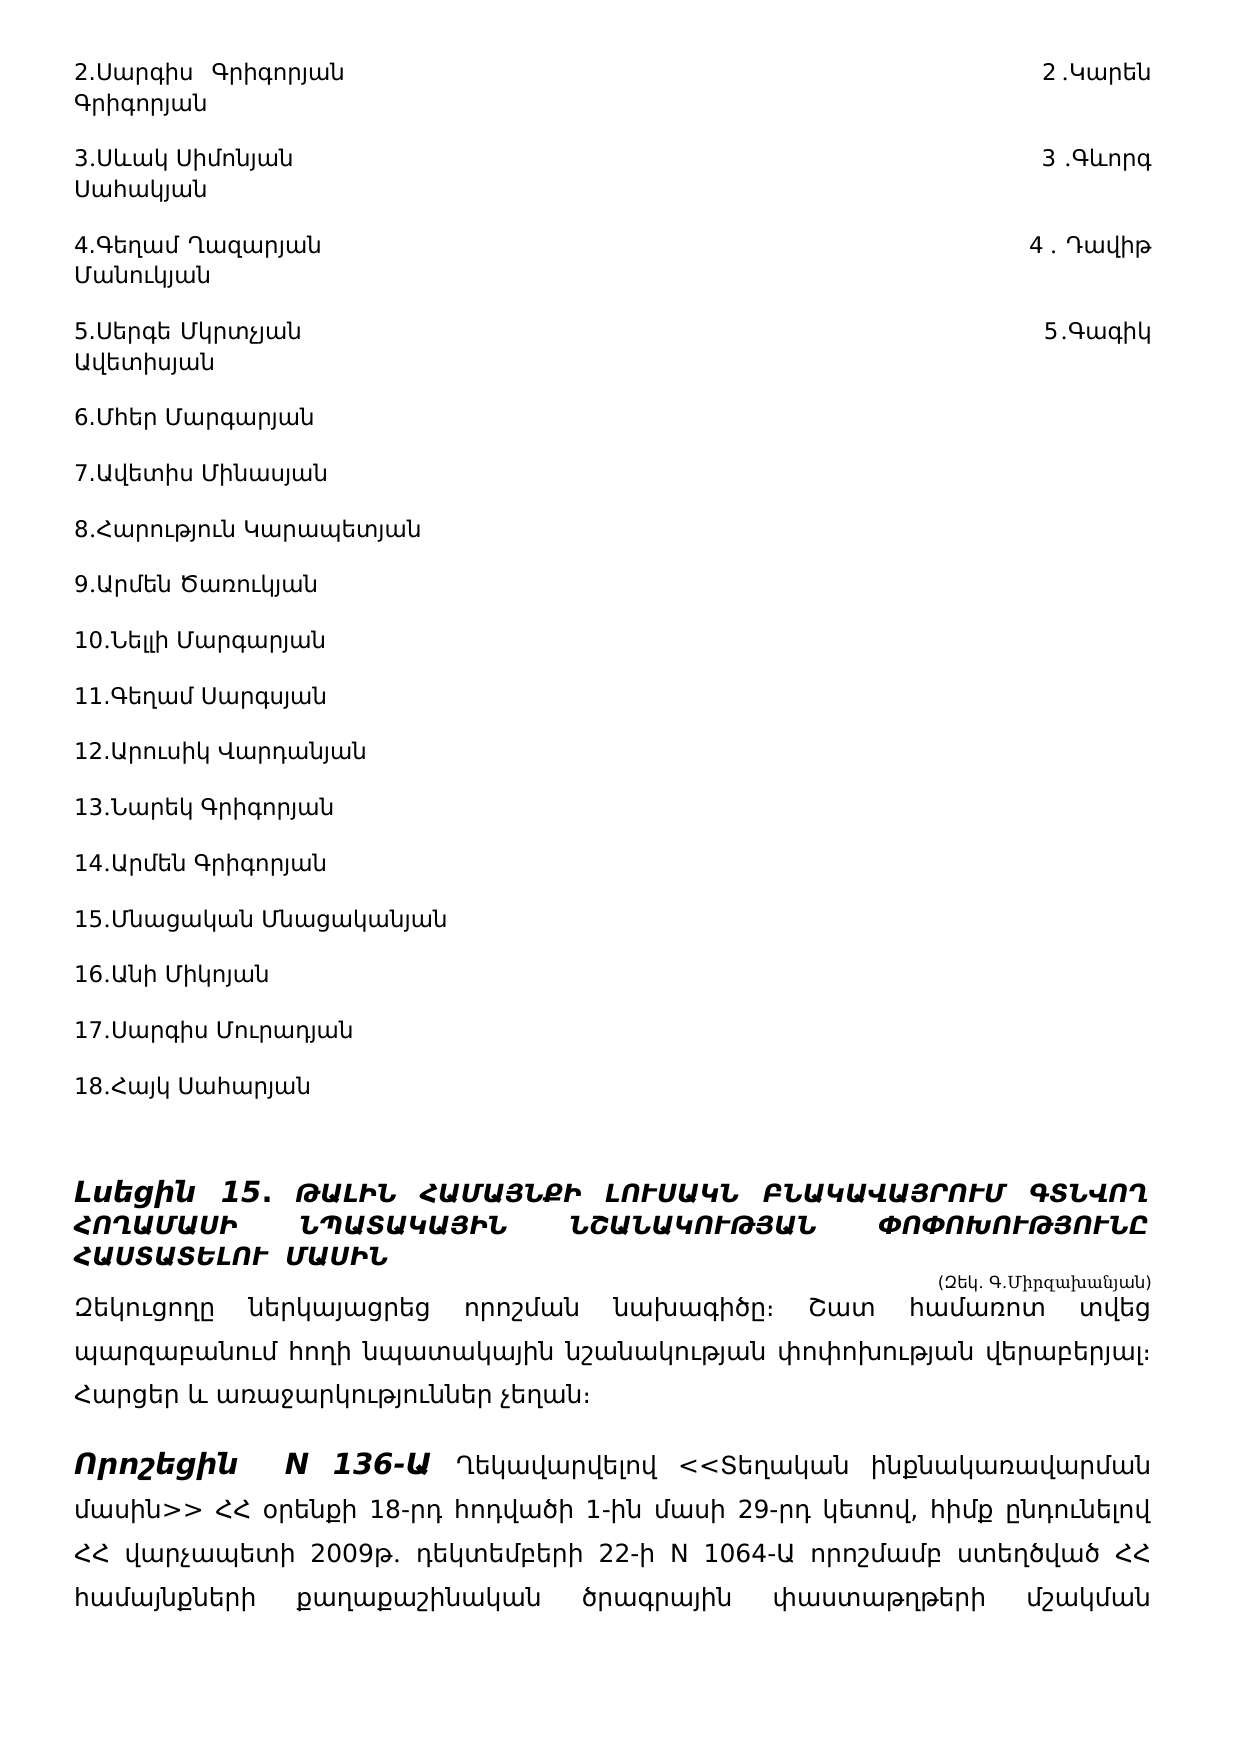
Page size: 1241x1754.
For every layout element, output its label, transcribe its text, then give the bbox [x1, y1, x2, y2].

text 5.Սերգե Մկրտչյան 5․Գագիկ Ավետիսյան [74, 318, 1152, 376]
text 4.Գեղամ Ղազարյան 4․ Դավիթ Մանուկյան [74, 232, 1152, 289]
text 16․Անի Միկոյան [74, 961, 1152, 988]
text 2.Սարգիս Գրիգորյան 2․Կարեն Գրիգորյան [74, 59, 1152, 116]
text 17․Սարգիս Մուրադյան [74, 1017, 1152, 1044]
text 15․Մնացական Մնացականյան [74, 906, 1152, 932]
text (Զեկ․ Գ․Միրզախանյան) [74, 1272, 1152, 1292]
text Զեկուցողը ներկայացրեց որոշման նախագիծը։ Շատ համառոտ տվեց պարզաբանում հողի նպատակային նշանակության փոփոխության վերաբերյալ։ Հարցեր և առաջարկություններ չեղան։ [74, 1293, 1152, 1409]
text 10․Նելլի Մարգարյան [74, 627, 1152, 654]
text 18․Հայկ Սահարյան [74, 1073, 1152, 1099]
text 6.Մհեր Մարգարյան [74, 404, 1152, 431]
text 11.Գեղամ Սարգսյան [74, 683, 1152, 709]
text 7.Ավետիս Մինասյան [74, 460, 1152, 487]
text 12.Արուսիկ Վարդանյան [74, 738, 1152, 765]
text 9․Արմեն Ծառուկյան [74, 571, 1152, 598]
text Լսեցին 15. ԹԱԼԻՆ ՀԱՄԱՅՆՔԻ ԼՈՒՍԱԿՆ ԲՆԱԿԱՎԱՅՐՈՒՄ ԳՏՆՎՈՂ ՀՈՂԱՄԱՍԻ ՆՊԱՏԱԿԱՅԻՆ ՆՇԱՆԱԿՈՒԹՅԱՆ ՓՈՓՈԽՈՒԹՅՈՒՆԸ ՀԱՍՏԱՏԵԼՈՒ ՄԱՍԻՆ [74, 1176, 1152, 1271]
text 13․Նարեկ Գրիգորյան [74, 794, 1152, 821]
text 3․Սևակ Սիմոնյան 3․Գևորգ Սահակյան [74, 145, 1152, 203]
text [74, 1447, 1152, 1612]
text 14․Արմեն Գրիգորյան [74, 850, 1152, 877]
text 8․Հարություն Կարապետյան [74, 516, 1152, 542]
